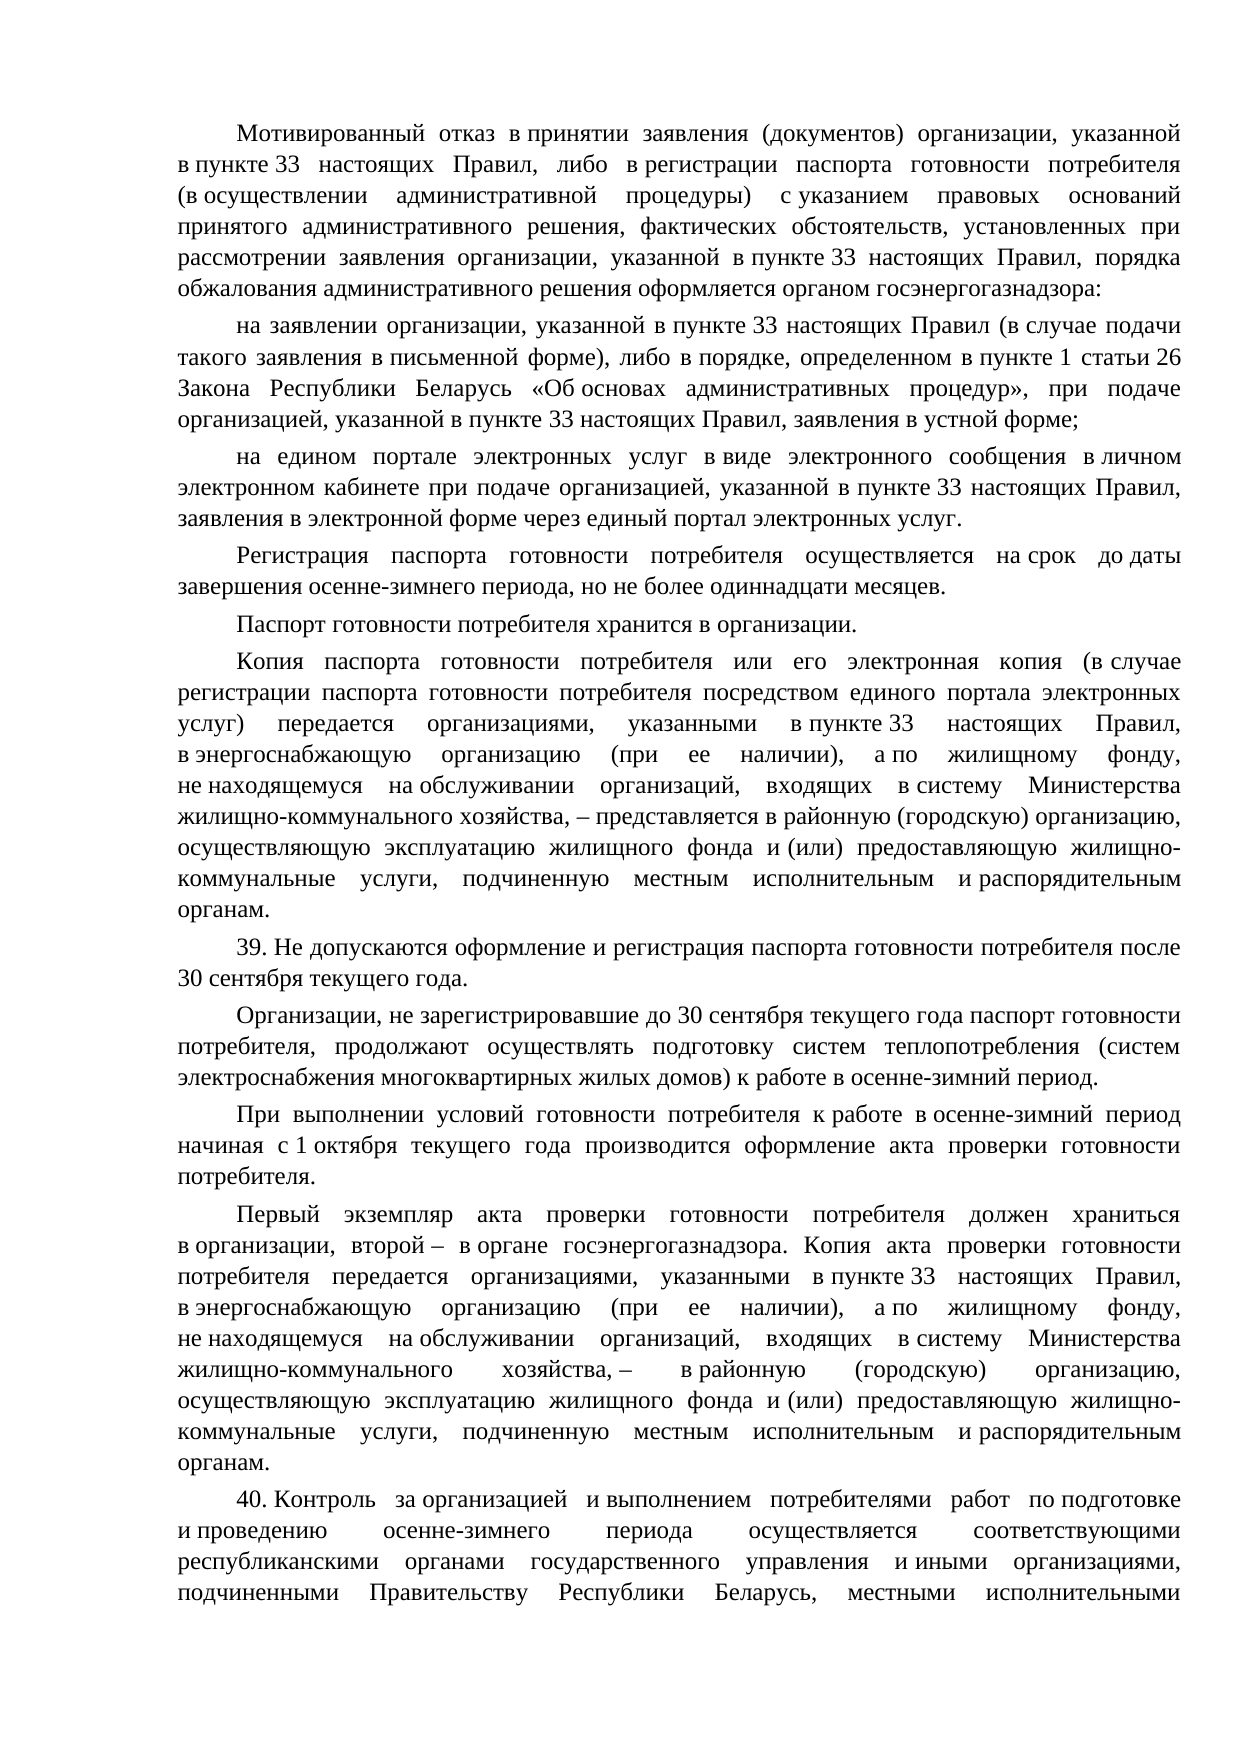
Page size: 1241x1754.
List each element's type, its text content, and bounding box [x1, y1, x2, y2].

text Первый экземпляр акта проверки готовности потребителя должен храниться в организации, второй – в органе госэнергогазнадзора. Копия акта проверки готовности потребителя передается организациями, указанными в пункте 33 настоящих Правил, в энергоснабжающую организацию (при ее наличии), а по жилищному фонду, не находящемуся на обслуживании организаций, входящих в систему Министерства жилищно-коммунального хозяйства, – в районную (городскую) организацию, осуществляющую эксплуатацию жилищного фонда и (или) предоставляющую жилищно-коммунальные услуги, подчиненную местным исполнительным и распорядительным органам. [177, 1199, 1181, 1476]
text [177, 1484, 1181, 1606]
text на заявлении организации, указанной в пункте 33 настоящих Правил (в случае подачи такого заявления в письменной форме), либо в порядке, определенном в пункте 1 статьи 26 Закона Республики Беларусь «Об основах административных процедур», при подаче организацией, указанной в пункте 33 настоящих Правил, заявления в устной форме; [177, 311, 1181, 432]
text Регистрация паспорта готовности потребителя осуществляется на срок до даты завершения осенне-зимнего периода, но не более одиннадцати месяцев. [177, 540, 1181, 600]
text Паспорт готовности потребителя хранится в организации. [177, 609, 1181, 637]
text 39. Не допускаются оформление и регистрация паспорта готовности потребителя после 30 сентября текущего года. [177, 932, 1181, 991]
text на едином портале электронных услуг в виде электронного сообщения в личном электронном кабинете при подаче организацией, указанной в пункте 33 настоящих Правил, заявления в электронной форме через единый портал электронных услуг. [177, 441, 1181, 532]
text Мотивированный отказ в принятии заявления (документов) организации, указанной в пункте 33 настоящих Правил, либо в регистрации паспорта готовности потребителя (в осуществлении административной процедуры) с указанием правовых оснований принятого административного решения, фактических обстоятельств, установленных при рассмотрении заявления организации, указанной в пункте 33 настоящих Правил, порядка обжалования административного решения оформляется органом госэнергогазнадзора: [177, 118, 1181, 302]
text Организации, не зарегистрировавшие до 30 сентября текущего года паспорт готовности потребителя, продолжают осуществлять подготовку систем теплопотребления (систем электроснабжения многоквартирных жилых домов) к работе в осенне-зимний период. [177, 1000, 1181, 1091]
text Копия паспорта готовности потребителя или его электронная копия (в случае регистрации паспорта готовности потребителя посредством единого портала электронных услуг) передается организациями, указанными в пункте 33 настоящих Правил, в энергоснабжающую организацию (при ее наличии), а по жилищному фонду, не находящемуся на обслуживании организаций, входящих в систему Министерства жилищно-коммунального хозяйства, – представляется в районную (городскую) организацию, осуществляющую эксплуатацию жилищного фонда и (или) предоставляющую жилищно-коммунальные услуги, подчиненную местным исполнительным и распорядительным органам. [177, 646, 1181, 923]
text При выполнении условий готовности потребителя к работе в осенне-зимний период начиная с 1 октября текущего года производится оформление акта проверки готовности потребителя. [177, 1099, 1181, 1190]
